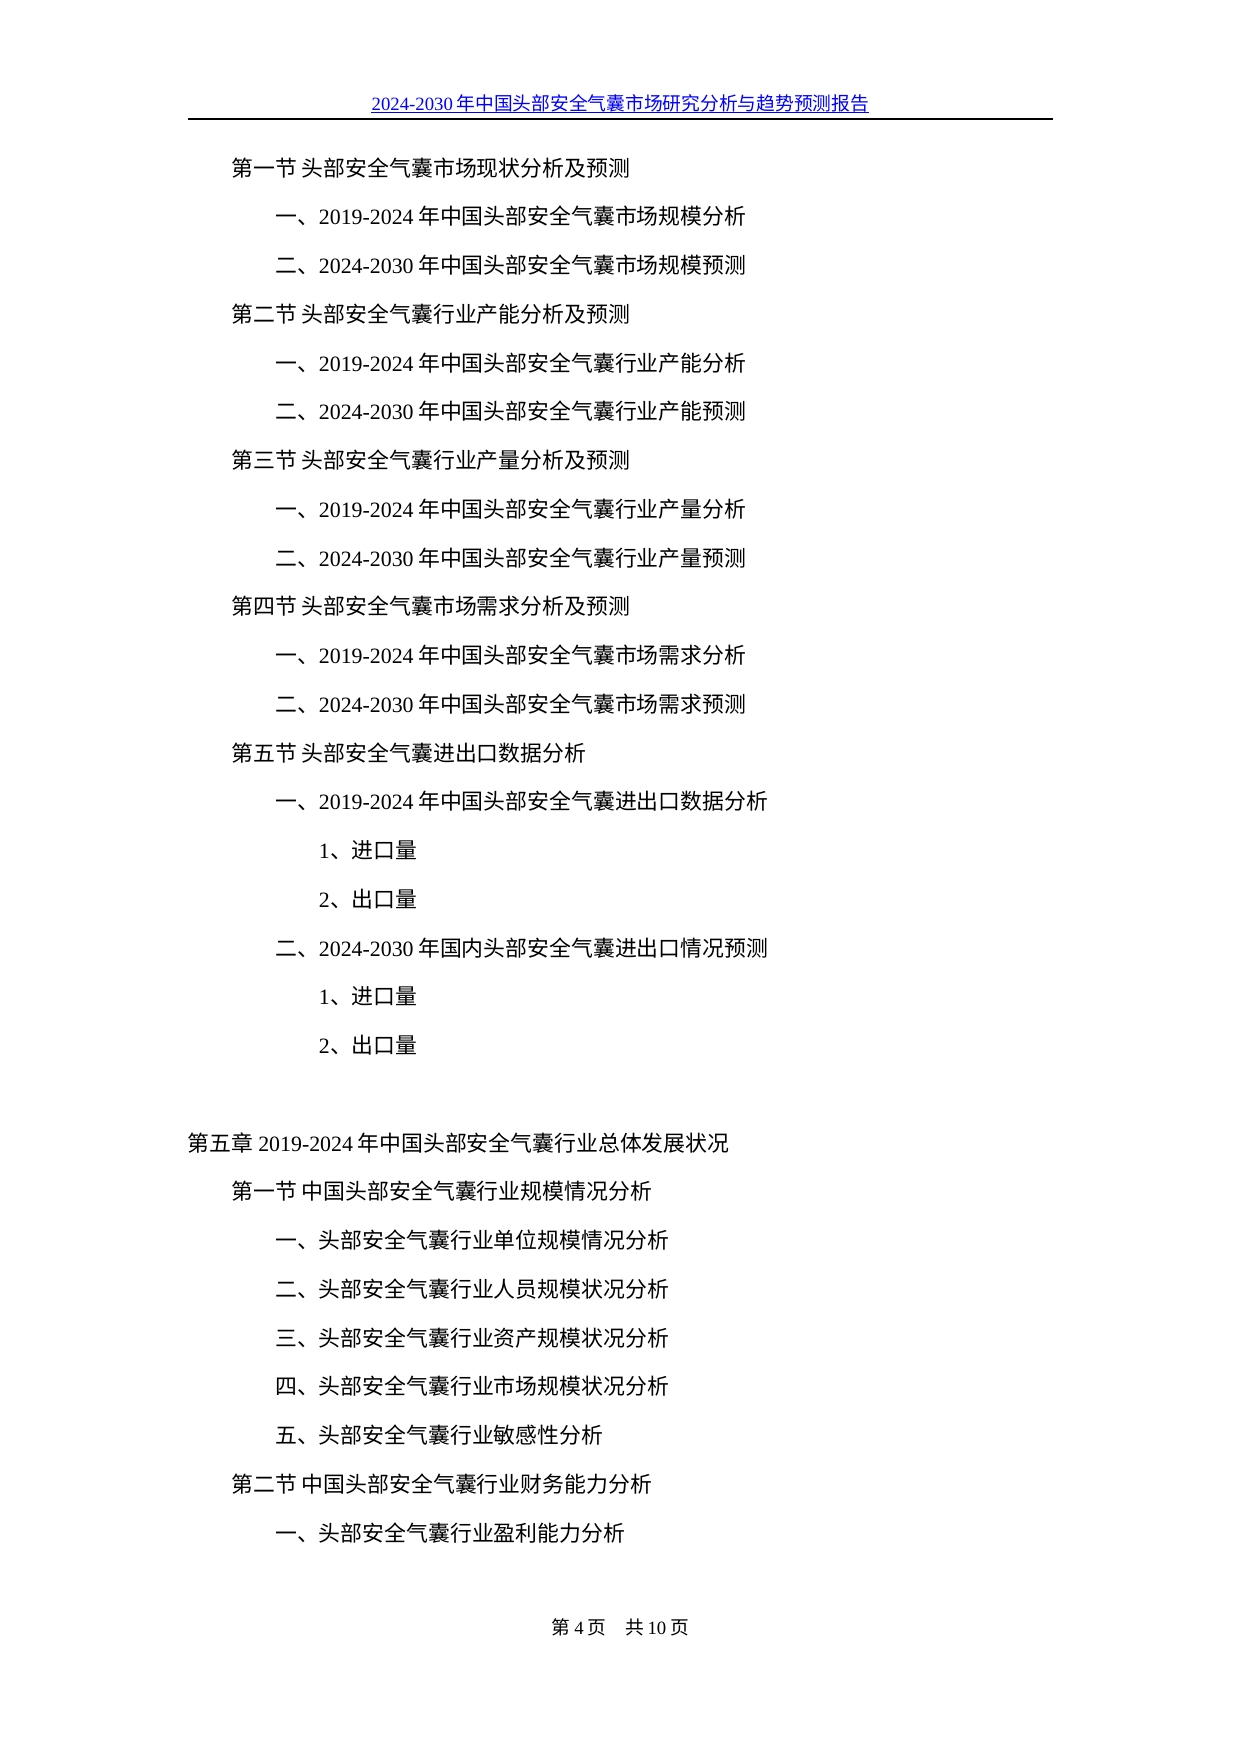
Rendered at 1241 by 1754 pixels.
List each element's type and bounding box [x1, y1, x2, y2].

text [187, 150, 1053, 1548]
